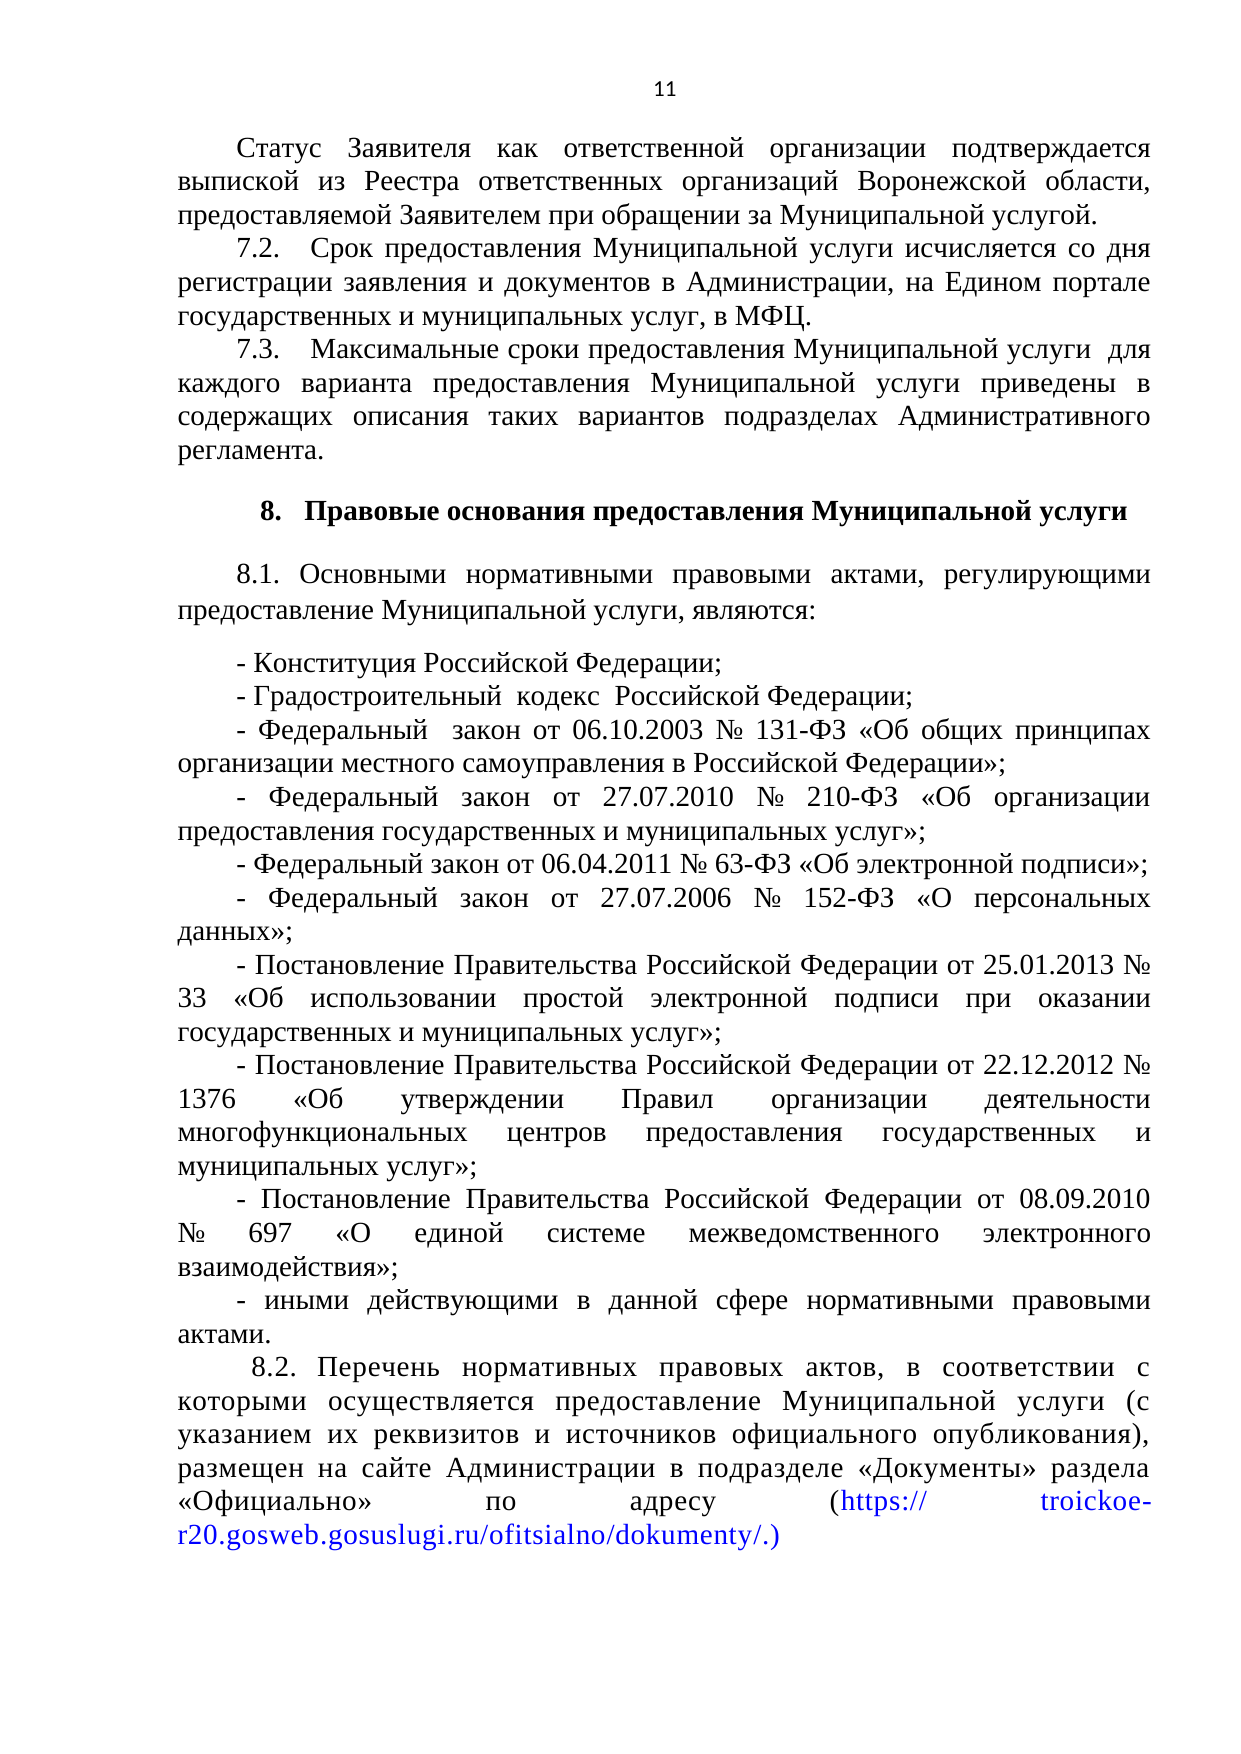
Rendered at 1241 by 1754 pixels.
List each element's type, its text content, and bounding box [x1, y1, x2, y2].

text - Постановление Правительства Российской Федерации от 08.09.2010 № 697 «О единой системе межведомственного электронного взаимодействия»; [177, 1182, 1152, 1282]
list Срок предоставления Муниципальной услуги исчисляется со дня регистрации заявления и документов в Администрации, на Едином портале государственных и муниципальных услуг, в МФЦ. [177, 231, 1152, 331]
text 8.1. Основными нормативными правовыми актами, регулирующими предоставление Муниципальной услуги, являются: [177, 556, 1152, 626]
list Перечень нормативных правовых актов, в соответствии с которыми осуществляется предоставление Муниципальной услуги (с указанием их реквизитов и источников официального опубликования), размещен на сайте Администрации в подразделе «Документы» раздела «Официально» по адресу (https:// troickoe-r20.gosweb.gosuslugi.ru/ofitsialno/dokumenty/.) [177, 1349, 1152, 1551]
text - Постановление Правительства Российской Федерации от 25.01.2013 № 33 «Об использовании простой электронной подписи при оказании государственных и муниципальных услуг»; [177, 947, 1152, 1047]
text - Градостроительный кодекс Российской Федерации; [177, 678, 1152, 712]
text - Федеральный закон от 27.07.2010 № 210-ФЗ «Об организации предоставления государственных и муниципальных услуг»; [177, 779, 1152, 846]
text - иными действующими в данной сфере нормативными правовыми актами. [177, 1282, 1152, 1349]
text - Федеральный закон от 06.04.2011 № 63-ФЗ «Об электронной подписи»; [177, 846, 1152, 880]
list - Конституция Российской Федерации; [177, 645, 1152, 678]
list Правовые основания предоставления Муниципальной услуги [177, 493, 1152, 527]
text Статус Заявителя как ответственной организации подтверждается выпиской из Реестра ответственных организаций Воронежской области, предоставляемой Заявителем при обращении за Муниципальной услугой. [177, 130, 1152, 231]
text - Постановление Правительства Российской Федерации от 22.12.2012 № 1376 «Об утверждении Правил организации деятельности многофункциональных центров предоставления государственных и муниципальных услуг»; [177, 1047, 1152, 1182]
text - Федеральный закон от 27.07.2006 № 152-ФЗ «О персональных данных»; [177, 880, 1152, 947]
text - Федеральный закон от 06.10.2003 № 131-ФЗ «Об общих принципах организации местного самоуправления в Российской Федерации»; [177, 712, 1152, 779]
list Максимальные сроки предоставления Муниципальной услуги для каждого варианта предоставления Муниципальной услуги приведены в содержащих описания таких вариантов подразделах Административного регламента. [177, 331, 1152, 465]
